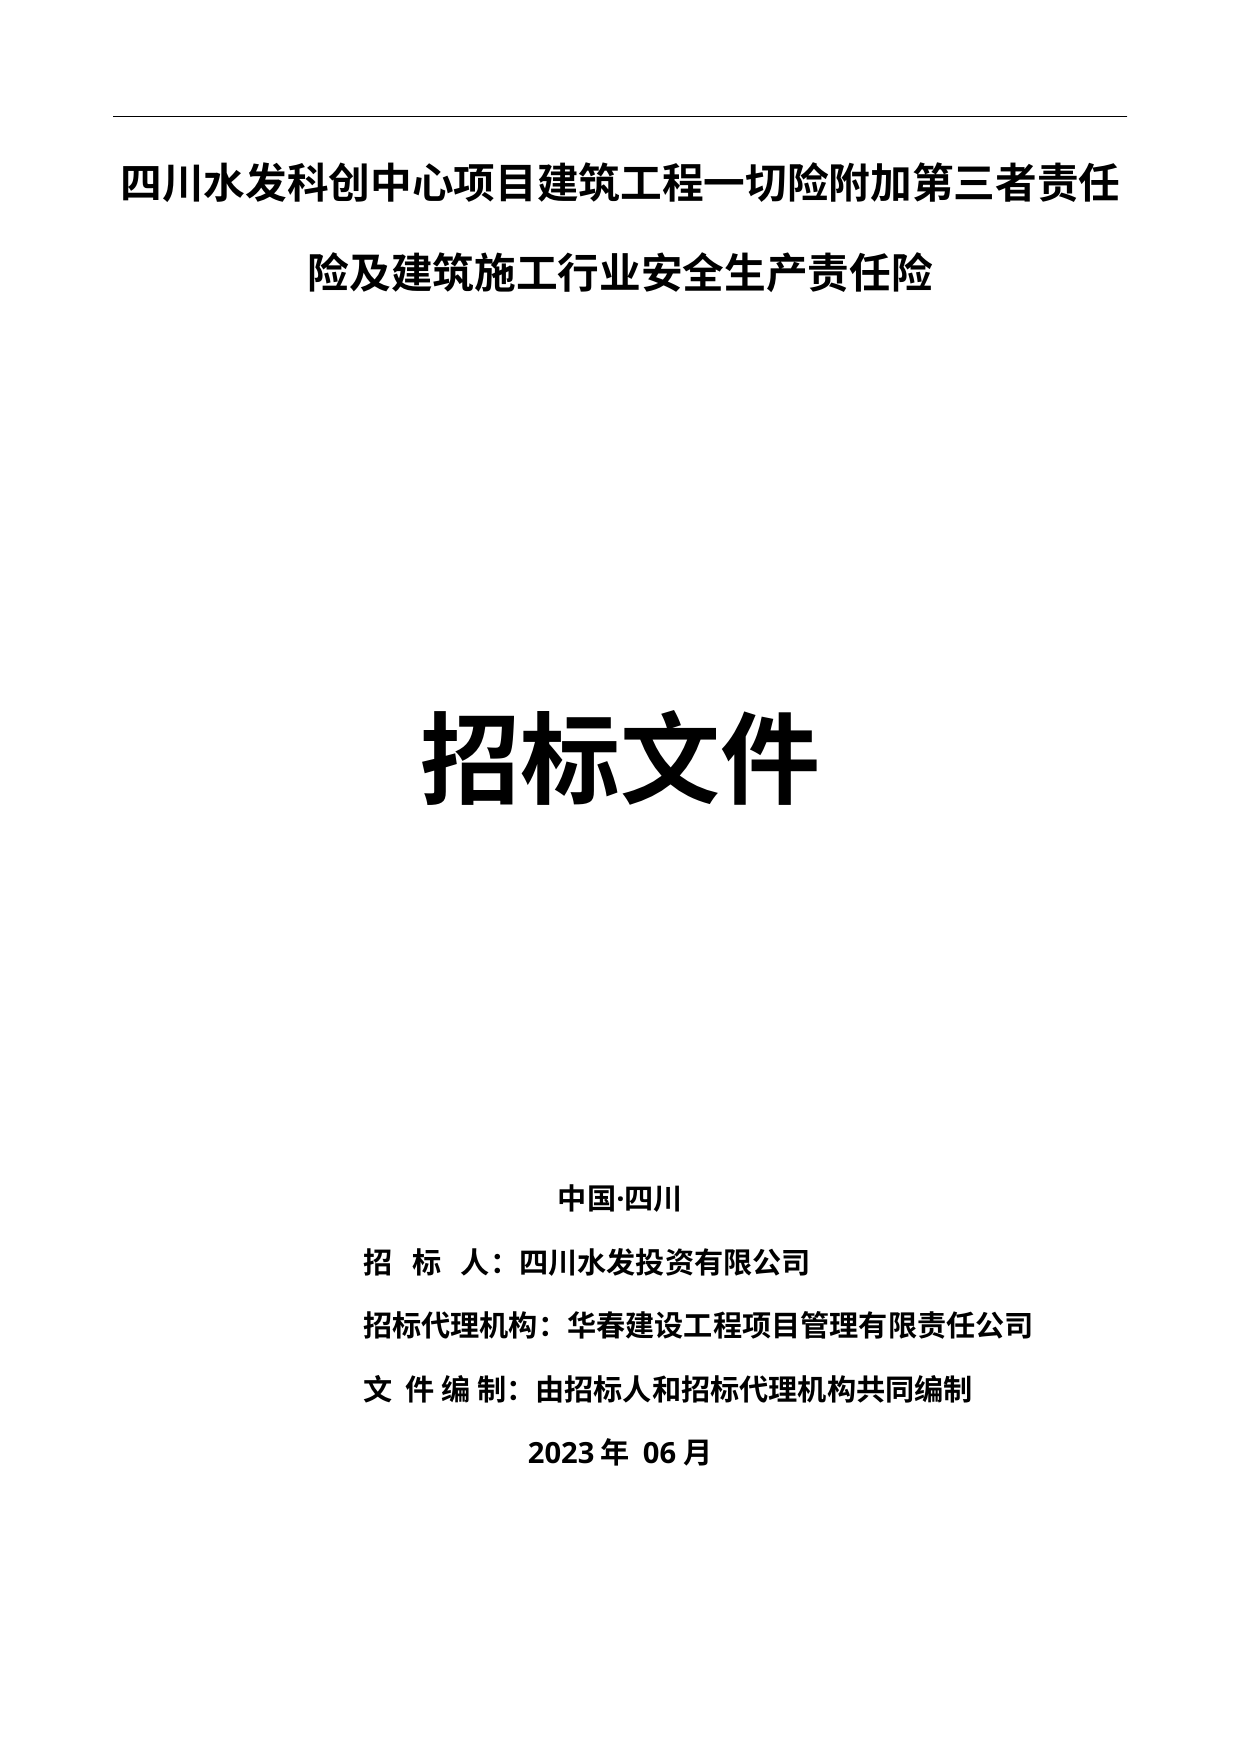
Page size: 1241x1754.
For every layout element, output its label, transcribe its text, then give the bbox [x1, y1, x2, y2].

text 招 标 人：四川水发投资有限公司 [363, 1239, 1127, 1281]
text 招标代理机构：华春建设工程项目管理有限责任公司 [363, 1303, 1127, 1345]
text 2023年 06 月 [113, 1429, 1127, 1472]
text 四川水发科创中心项目建筑工程一切险附加第三者责任险及建筑施工行业安全生产责任险 [113, 150, 1127, 301]
text 中国·四川 [113, 1176, 1127, 1218]
text 招标文件 [113, 681, 1127, 826]
text 文 件 编 制：由招标人和招标代理机构共同编制 [363, 1366, 1127, 1408]
